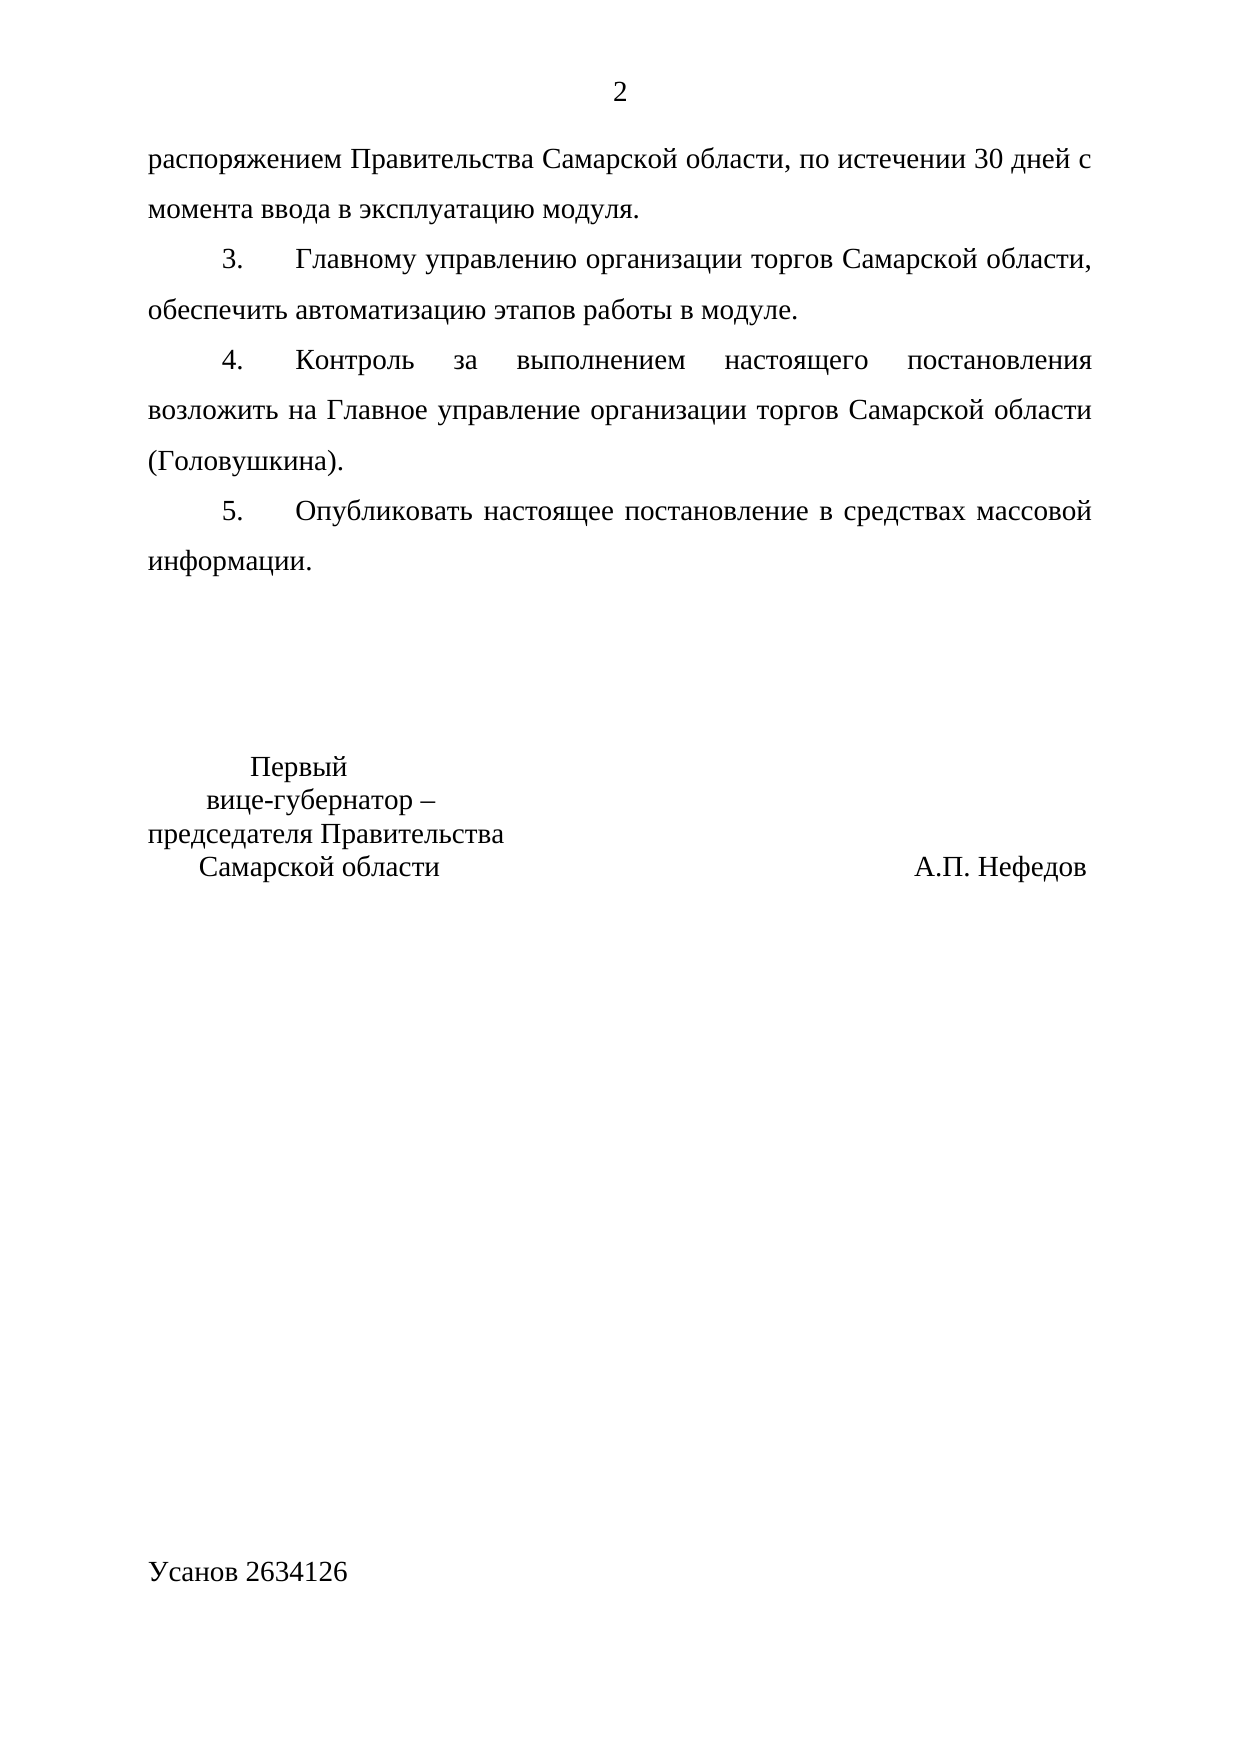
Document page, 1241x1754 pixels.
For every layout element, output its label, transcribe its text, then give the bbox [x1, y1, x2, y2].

text вице-губернатор – [148, 782, 1093, 816]
text Самарской области А.П. Нефедов [148, 849, 1093, 883]
list Главному управлению организации торгов Самарской области, обеспечить автоматизацию этапов работы в модуле. [148, 241, 1093, 325]
text председателя Правительства [148, 816, 1093, 849]
list Опубликовать настоящее постановление в средствах массовой информации. [148, 493, 1093, 577]
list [148, 141, 1093, 225]
text Усанов 2634126 [148, 1554, 1093, 1587]
text Первый [148, 749, 1093, 782]
list Контроль за выполнением настоящего постановления возложить на Главное управление организации торгов Самарской области (Головушкина). [148, 342, 1093, 476]
